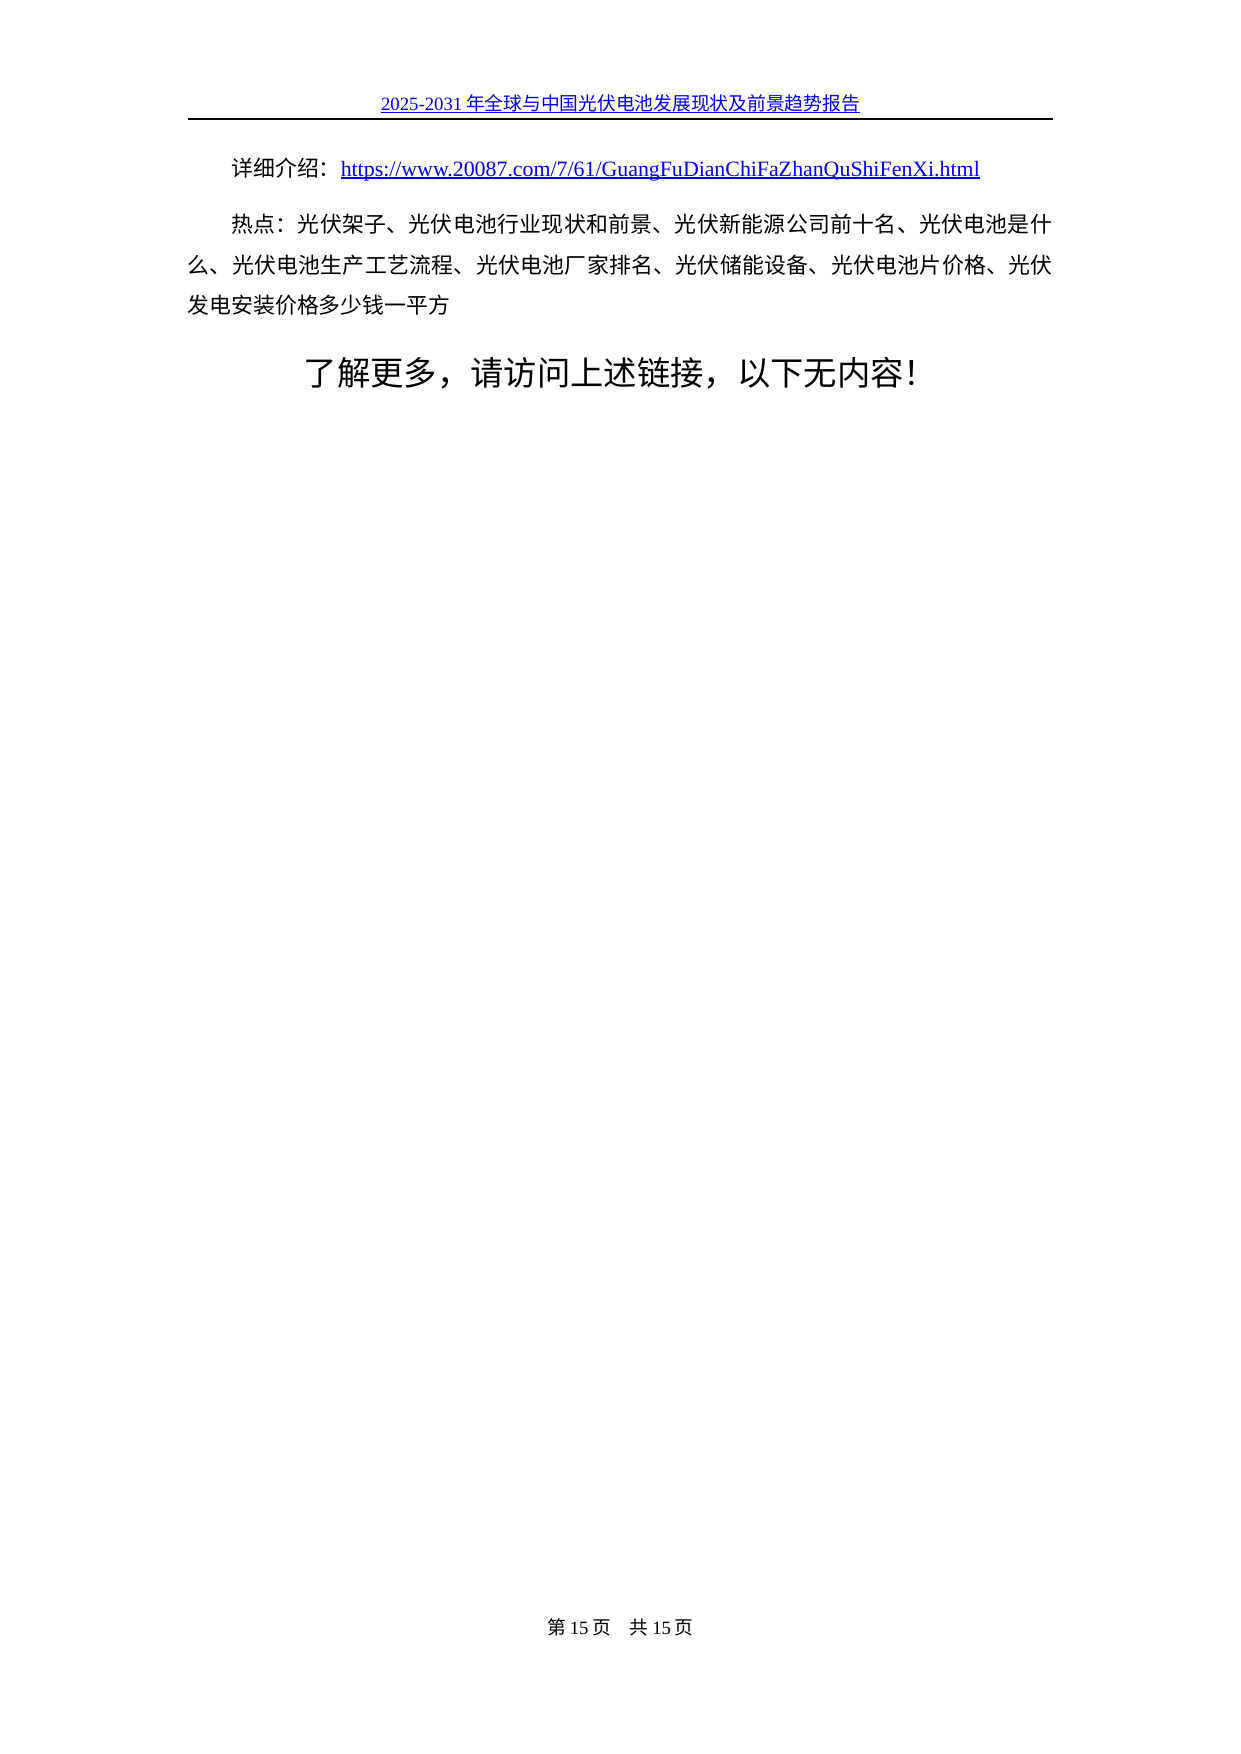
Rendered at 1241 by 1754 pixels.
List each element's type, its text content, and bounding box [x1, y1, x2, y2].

title 了解更多，请访问上述链接，以下无内容！ [187, 338, 1053, 403]
text 热点：光伏架子、光伏电池行业现状和前景、光伏新能源公司前十名、光伏电池是什么、光伏电池生产工艺流程、光伏电池厂家排名、光伏储能设备、光伏电池片价格、光伏发电安装价格多少钱一平方 [187, 207, 1053, 321]
text 详细介绍：https://www.20087.com/7/61/GuangFuDianChiFaZhanQuShiFenXi.html [187, 150, 1053, 183]
